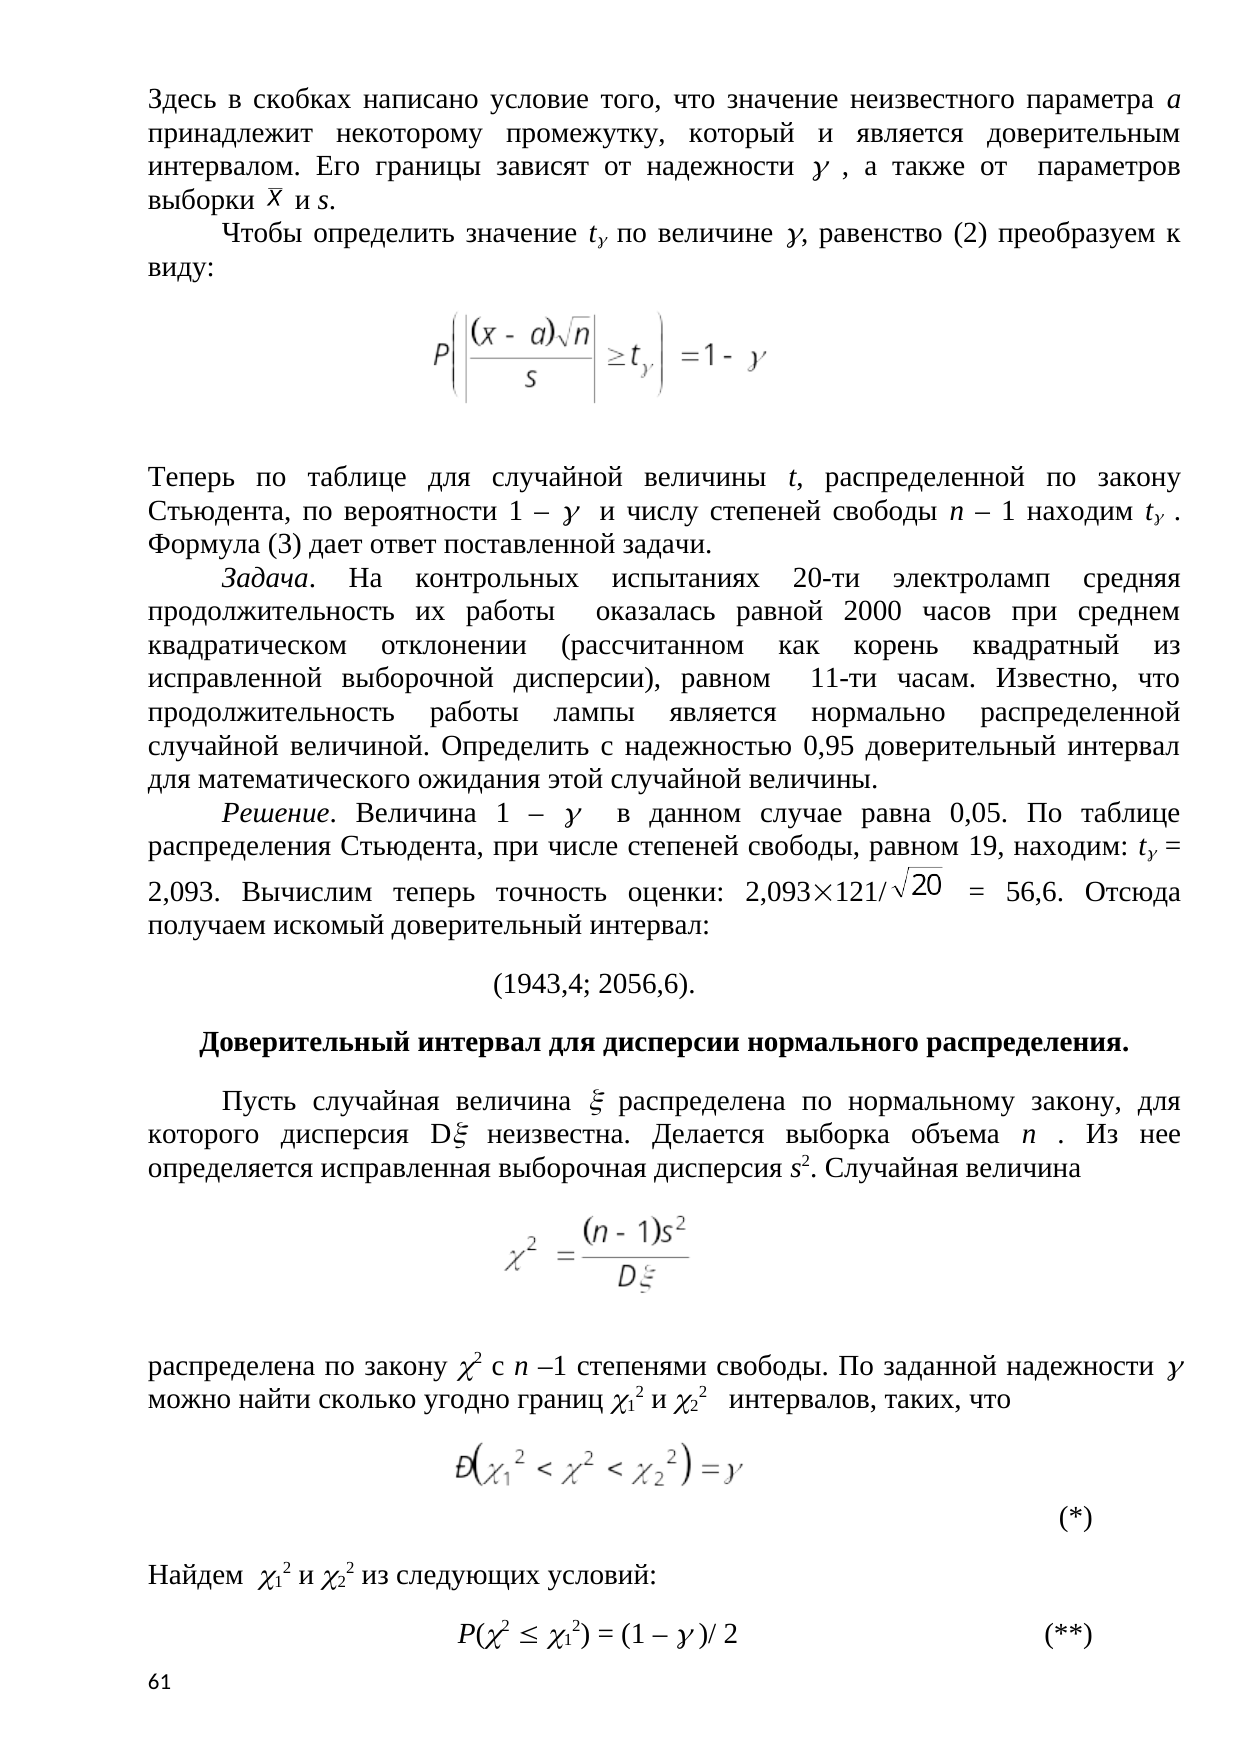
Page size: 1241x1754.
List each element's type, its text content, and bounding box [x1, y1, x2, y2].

text Чтобы определить значение t по величине , равенство (2) преобразуем к виду: [148, 215, 1181, 283]
text распределена по закону 2 c n –1 степенями свободы. По заданной надежности можно найти сколько угодно границ 12 и 22 интервалов, таких, что [148, 1348, 1181, 1415]
text Доверительный интервал для дисперсии нормального распределения. [148, 1024, 1181, 1058]
text Найдем 12 и 22 из следующих условий: [148, 1557, 1181, 1591]
text Теперь по таблице для случайной величины t, распределенной по закону Стьюдента, по вероятности 1 – и числу степеней свободы n – 1 находим t . Формула (3) дает ответ поставленной задачи. [148, 459, 1181, 560]
text P(2 12) = (1 – )/ 2 (**) [148, 1616, 1181, 1650]
text Здесь в скобках написано условие того, что значение неизвестного параметра a принадлежит некоторому промежутку, который и является доверительным интервалом. Его границы зависят от надежности , а также от параметров выборки и s. [148, 81, 1181, 215]
text Решение. Величина 1 – в данном случае равна 0,05. По таблице распределения Стьюдента, при числе степеней свободы, равном 19, находим: t = 2,093. Вычислим теперь точность оценки: 2,093121/ = 56,6. Отсюда получаем искомый доверительный интервал: [148, 795, 1181, 941]
text (1943,4; 2056,6). [148, 966, 1181, 999]
text (*) [148, 1440, 1181, 1532]
text Пусть случайная величина распределена по нормальному закону, для которого дисперсия D неизвестна. Делается выборка объема n . Из нее определяется исправленная выборочная дисперсия s2. Случайная величина [148, 1083, 1181, 1184]
text Задача. На контрольных испытаниях 20-ти электроламп средняя продолжительность их работы оказалась равной 2000 часов при среднем квадратическом отклонении (рассчитанном как корень квадратный из исправленной выборочной дисперсии), равном 11-ти часам. Известно, что продолжительность работы лампы является нормально распределенной случайной величиной. Определить с надежностью 0,95 доверительный интервал для математического ожидания этой случайной величины. [148, 560, 1181, 795]
